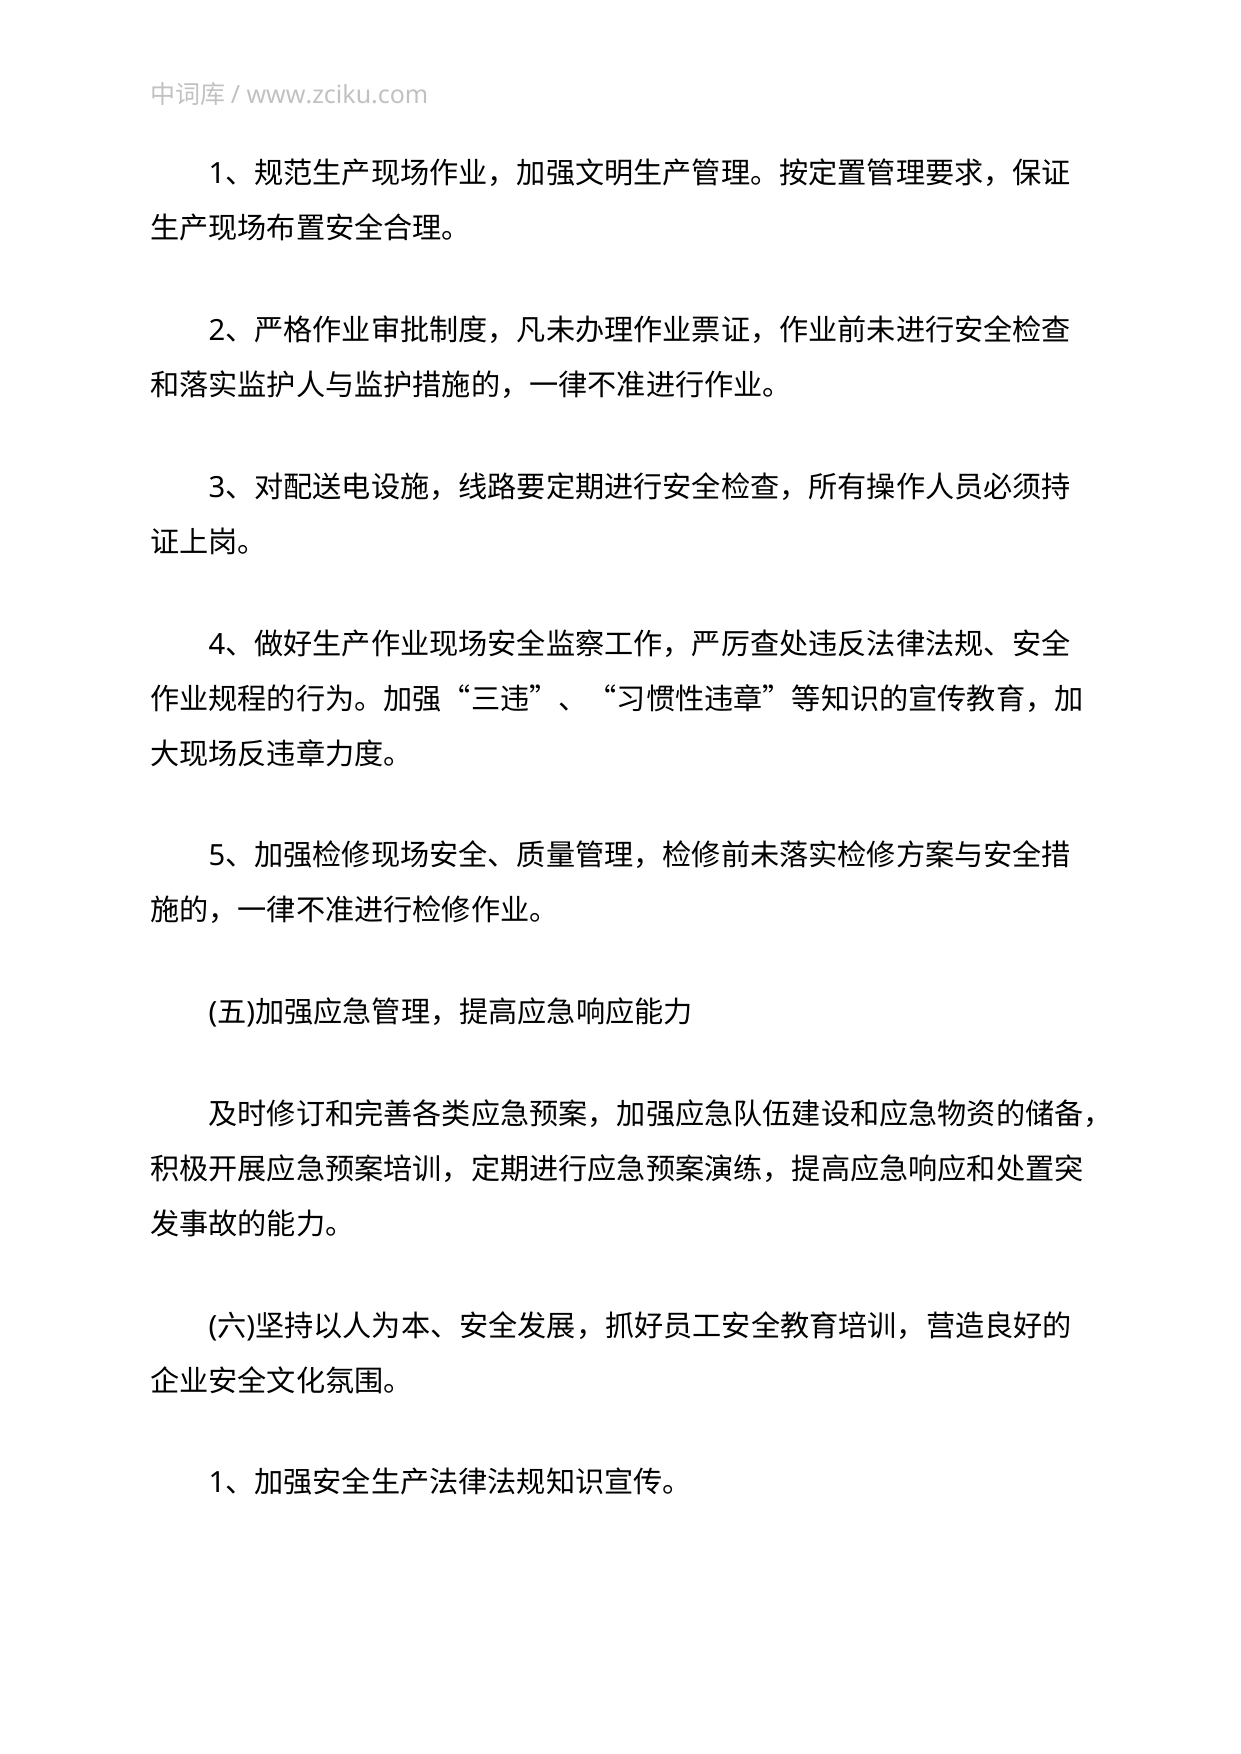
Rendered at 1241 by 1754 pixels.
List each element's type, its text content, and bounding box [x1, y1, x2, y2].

text (六)坚持以人为本、安全发展，抓好员工安全教育培训，营造良好的企业安全文化氛围。 [150, 1302, 1090, 1399]
text 及时修订和完善各类应急预案，加强应急队伍建设和应急物资的储备，积极开展应急预案培训，定期进行应急预案演练，提高应急响应和处置突发事故的能力。 [150, 1091, 1090, 1243]
text (五)加强应急管理，提高应急响应能力 [150, 989, 1090, 1031]
text 3、对配送电设施，线路要定期进行安全检查，所有操作人员必须持证上岗。 [150, 463, 1090, 561]
text 5、加强检修现场安全、质量管理，检修前未落实检修方案与安全措施的，一律不准进行检修作业。 [150, 832, 1090, 929]
text 2、严格作业审批制度，凡未办理作业票证，作业前未进行安全检查和落实监护人与监护措施的，一律不准进行作业。 [150, 307, 1090, 404]
text 4、做好生产作业现场安全监察工作，严厉查处违反法律法规、安全作业规程的行为。加强“三违”、“习惯性违章”等知识的宣传教育，加大现场反违章力度。 [150, 620, 1090, 772]
text 1、加强安全生产法律法规知识宣传。 [150, 1459, 1090, 1501]
text 1、规范生产现场作业，加强文明生产管理。按定置管理要求，保证生产现场布置安全合理。 [150, 150, 1090, 247]
